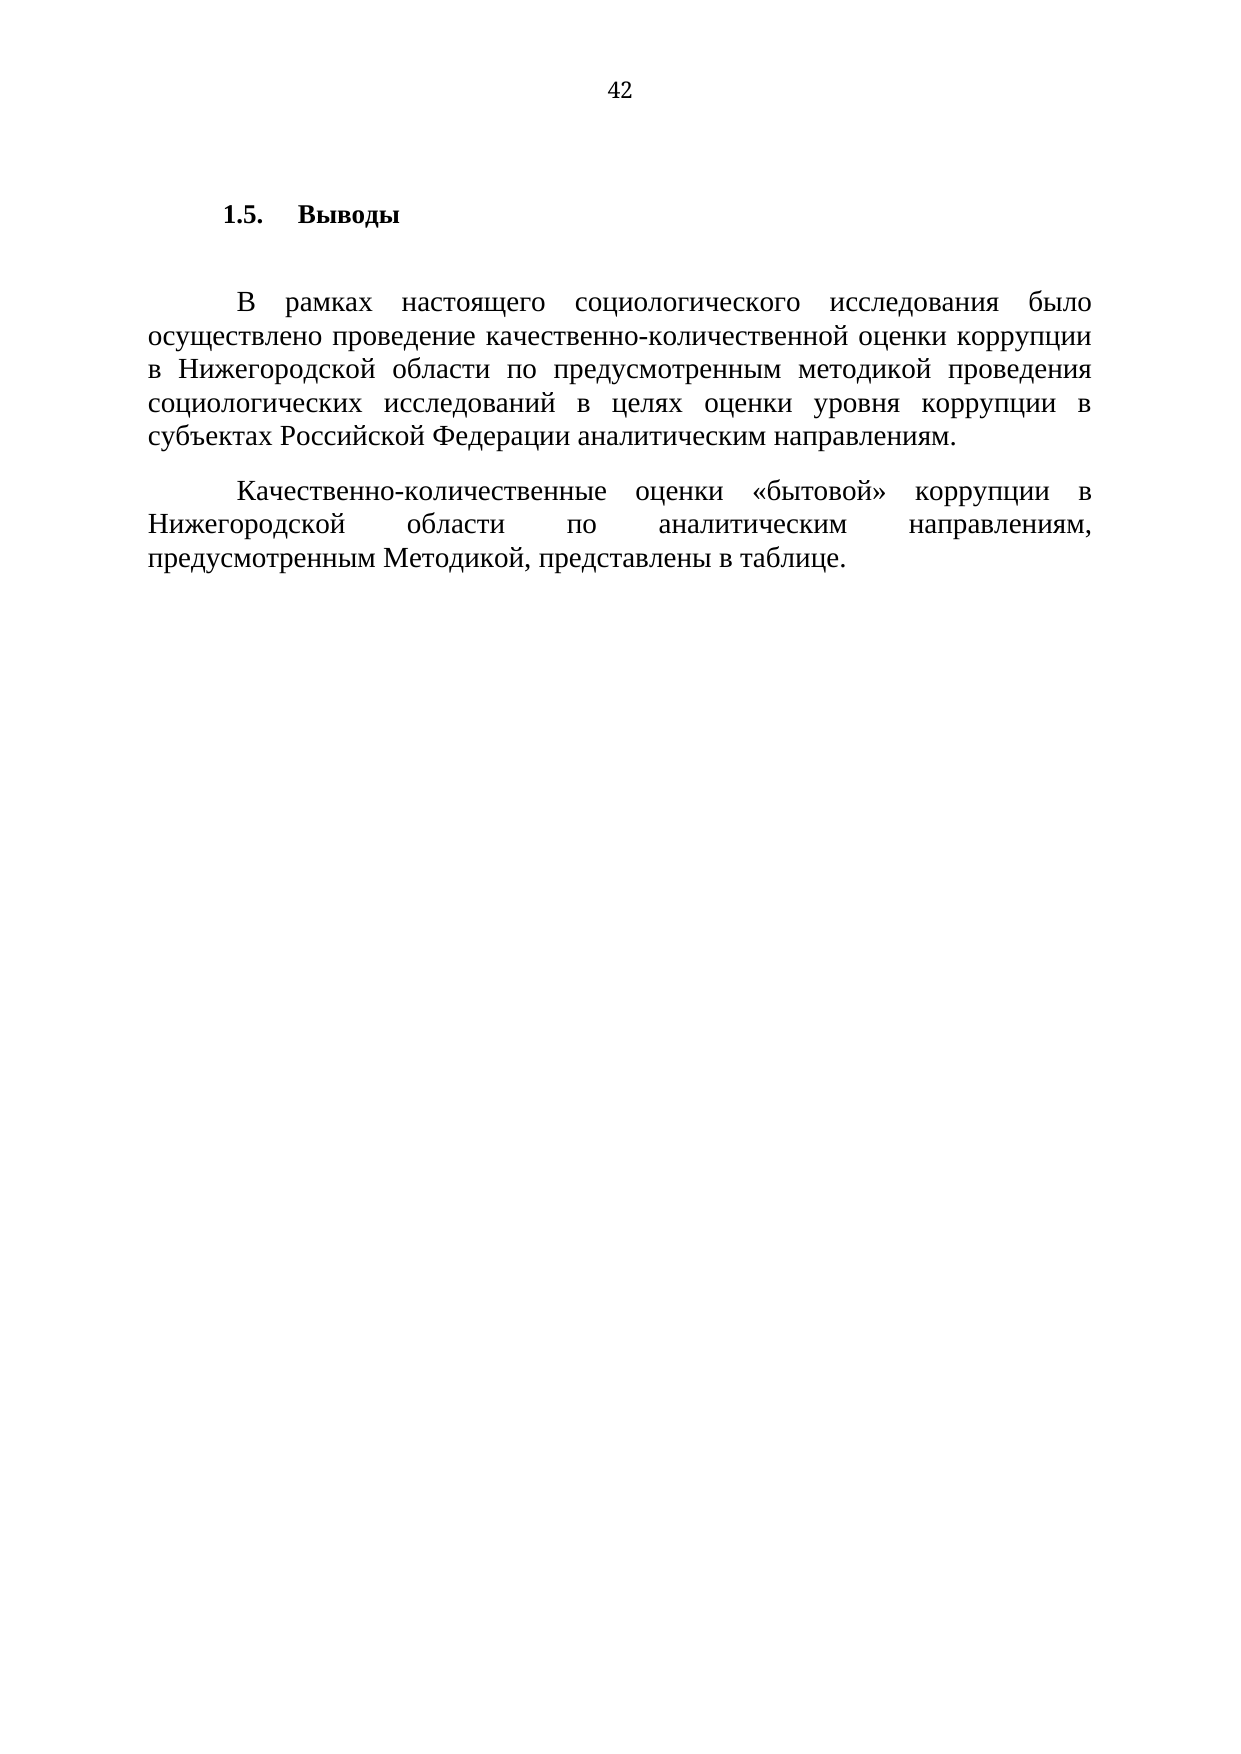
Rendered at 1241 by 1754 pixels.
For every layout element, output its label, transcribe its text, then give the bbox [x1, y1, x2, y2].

subtitle Выводы [223, 198, 1092, 229]
text В рамках настоящего социологического исследования было осуществлено проведение качественно-количественной оценки коррупции в Нижегородской области по предусмотренным методикой проведения социологических исследований в целях оценки уровня коррупции в субъектах Российской Федерации аналитическим направлениям. [148, 284, 1092, 452]
text Качественно-количественные оценки «бытовой» коррупции в Нижегородской области по аналитическим направлениям, предусмотренным Методикой, представлены в таблице. [148, 473, 1092, 573]
